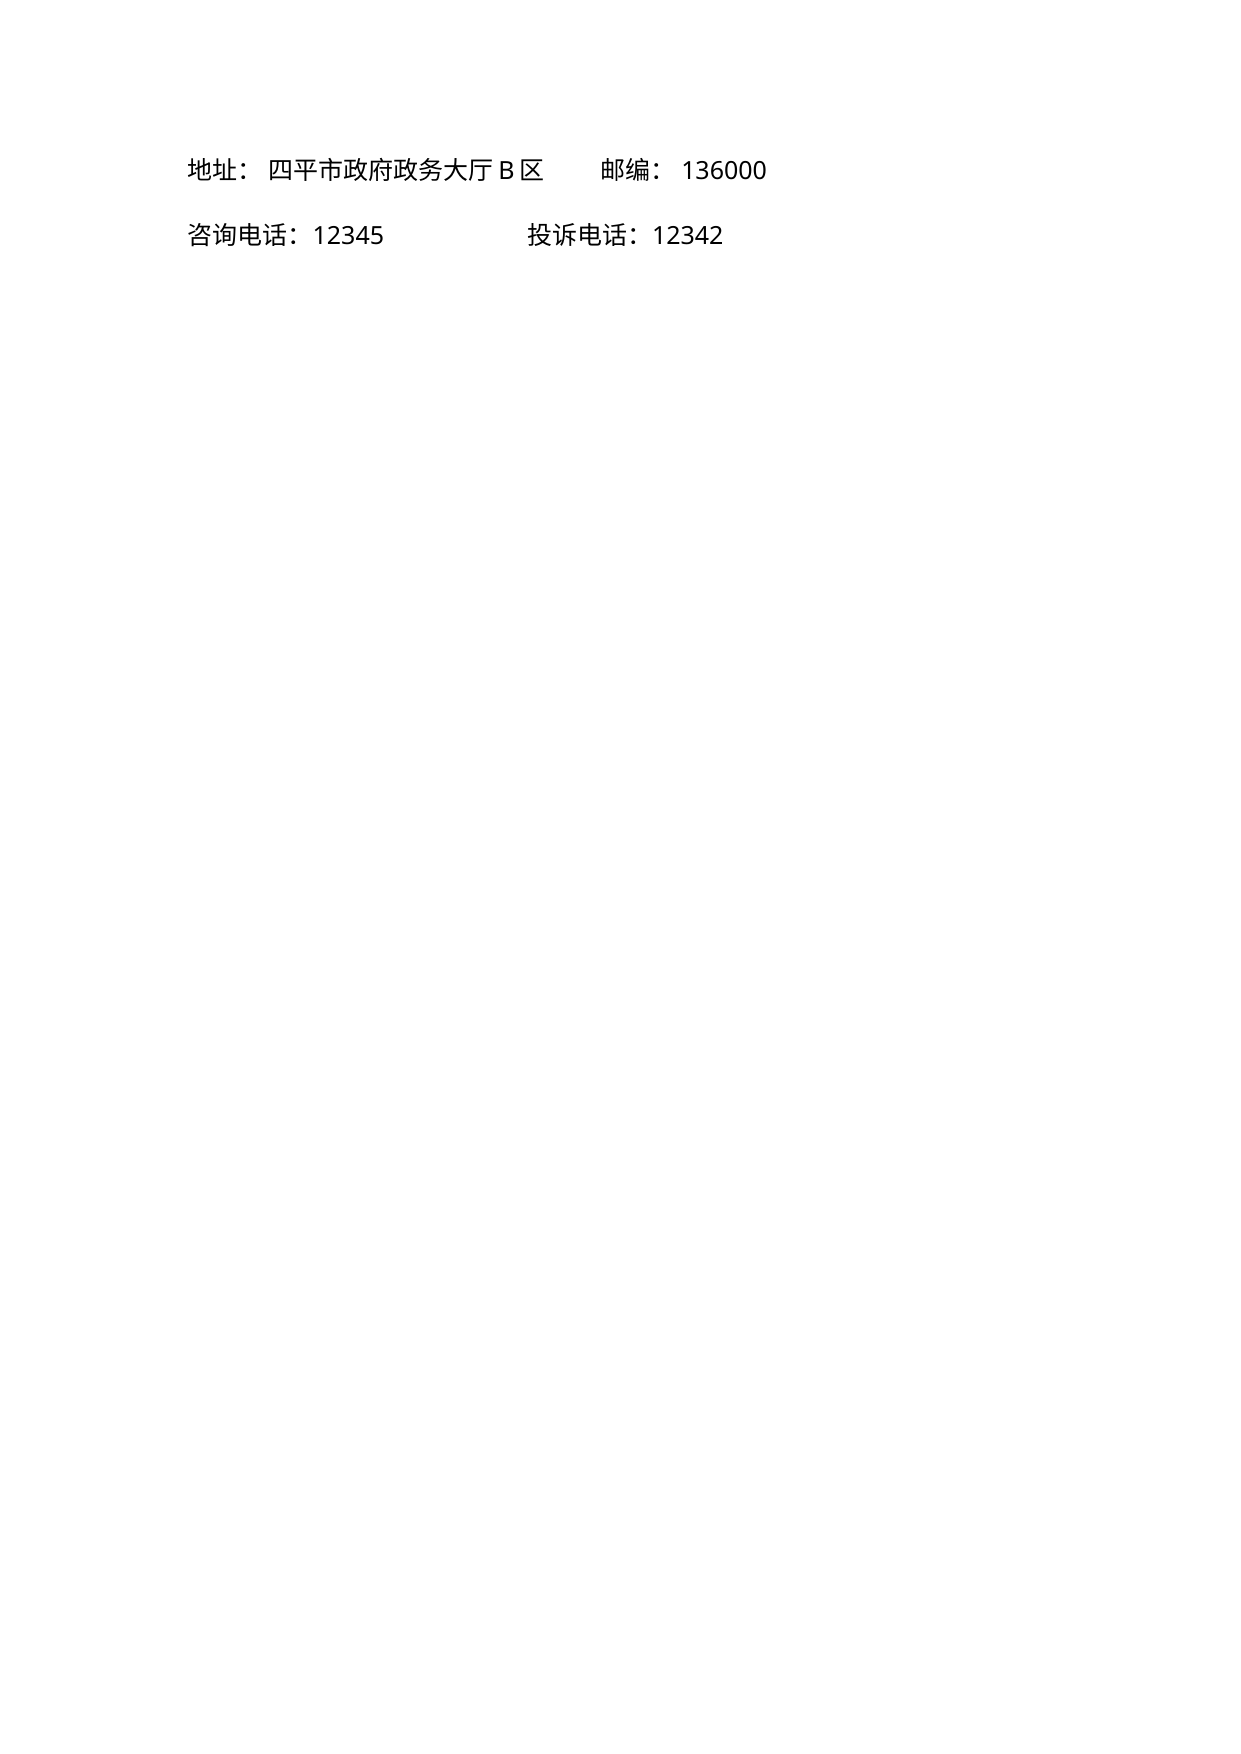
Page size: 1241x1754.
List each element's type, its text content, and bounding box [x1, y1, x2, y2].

text 地址： 四平市政府政务大厅B区 邮编： 136000 [187, 136, 1053, 201]
text 咨询电话：12345 投诉电话：12342 [187, 201, 1053, 266]
